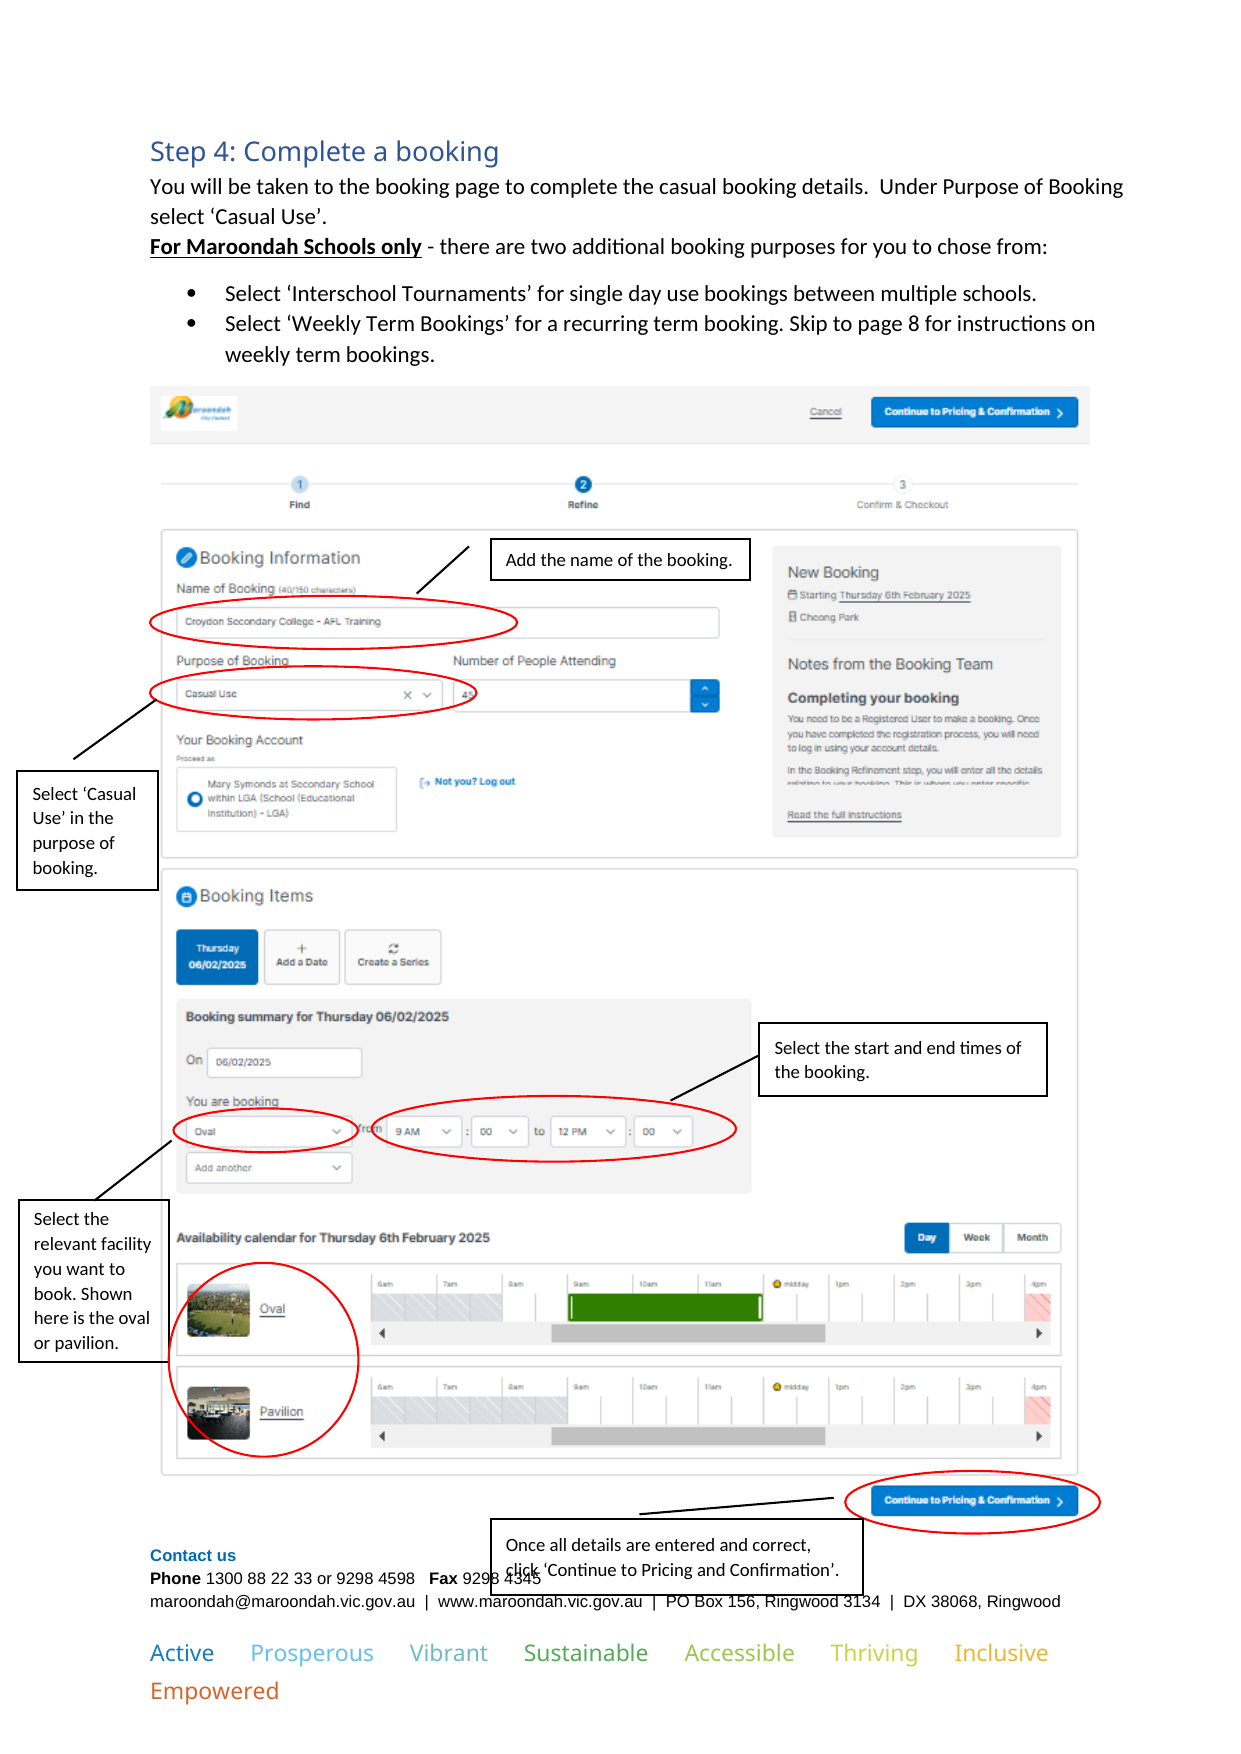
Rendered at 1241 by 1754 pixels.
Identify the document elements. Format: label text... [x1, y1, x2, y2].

picture [847, 1472, 1091, 1526]
picture [152, 597, 515, 648]
picture [492, 1520, 862, 1526]
picture [152, 668, 475, 718]
picture [170, 1264, 357, 1455]
picture [864, 1521, 880, 1526]
text Step 4: Complete a booking You will be taken to the booking page to complete the casual booking details. Under Purpose of Booking select ‘Casual Use’. For Maroondah Schools only - there are two additional booking purposes for you to chose from: [150, 133, 1137, 260]
picture [1065, 1516, 1091, 1526]
picture [150, 1201, 168, 1361]
picture [150, 772, 157, 889]
list Select ‘Interschool Tournaments’ for single day use bookings between multiple schools. [187, 279, 1137, 307]
list Select ‘Weekly Term Bookings’ for a recurring term booking. Skip to page 8 for instructions on weekly term bookings. [187, 309, 1137, 368]
picture [150, 386, 1091, 1526]
